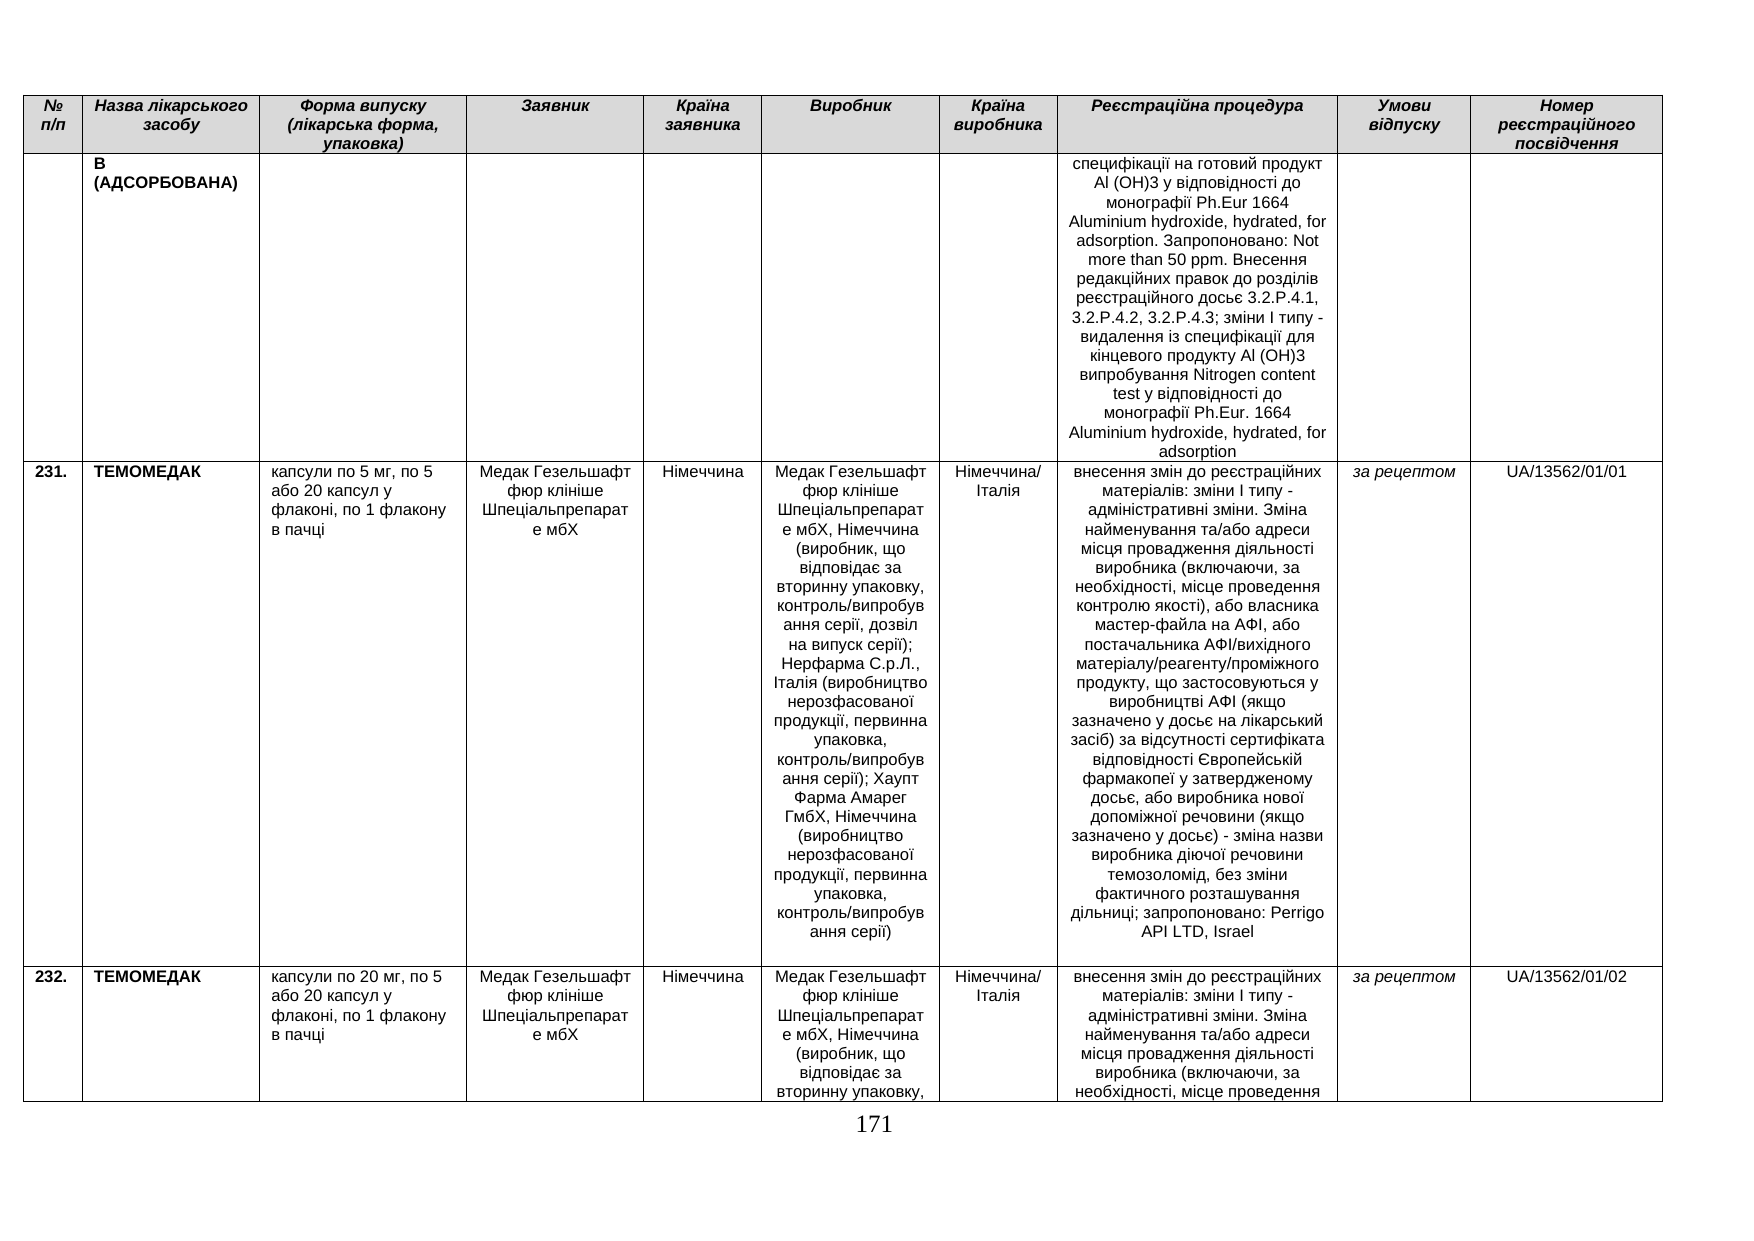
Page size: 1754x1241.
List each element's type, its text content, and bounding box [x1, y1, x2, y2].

table_header Форма випуску (лікарська форма, упаковка) [260, 96, 466, 153]
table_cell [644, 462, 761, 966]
table_header Країна заявника [644, 96, 761, 153]
table_header Назва лікарського засобу [83, 96, 259, 153]
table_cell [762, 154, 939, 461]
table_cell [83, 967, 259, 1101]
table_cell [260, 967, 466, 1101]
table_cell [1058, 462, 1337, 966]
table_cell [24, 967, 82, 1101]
table_header Заявник [467, 96, 643, 153]
table_header Умови відпуску [1338, 96, 1470, 153]
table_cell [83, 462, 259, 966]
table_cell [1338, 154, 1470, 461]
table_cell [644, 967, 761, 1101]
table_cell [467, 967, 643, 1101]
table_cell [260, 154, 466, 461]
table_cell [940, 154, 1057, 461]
table_header Номер реєстраційного посвідчення [1471, 96, 1662, 153]
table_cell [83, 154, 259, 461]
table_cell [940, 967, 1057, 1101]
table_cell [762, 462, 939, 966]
table_header Реєстраційна процедура [1058, 96, 1337, 153]
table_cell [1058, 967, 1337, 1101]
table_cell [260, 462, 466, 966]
table_header Виробник [762, 96, 939, 153]
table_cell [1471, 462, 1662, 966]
table_header Країна виробника [940, 96, 1057, 153]
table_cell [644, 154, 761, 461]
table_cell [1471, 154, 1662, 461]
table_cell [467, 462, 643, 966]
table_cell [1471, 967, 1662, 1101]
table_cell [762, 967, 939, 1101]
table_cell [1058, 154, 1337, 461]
table_header № п/п [24, 96, 82, 153]
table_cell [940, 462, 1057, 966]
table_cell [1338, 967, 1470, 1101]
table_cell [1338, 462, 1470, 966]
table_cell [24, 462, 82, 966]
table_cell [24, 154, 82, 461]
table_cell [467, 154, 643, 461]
